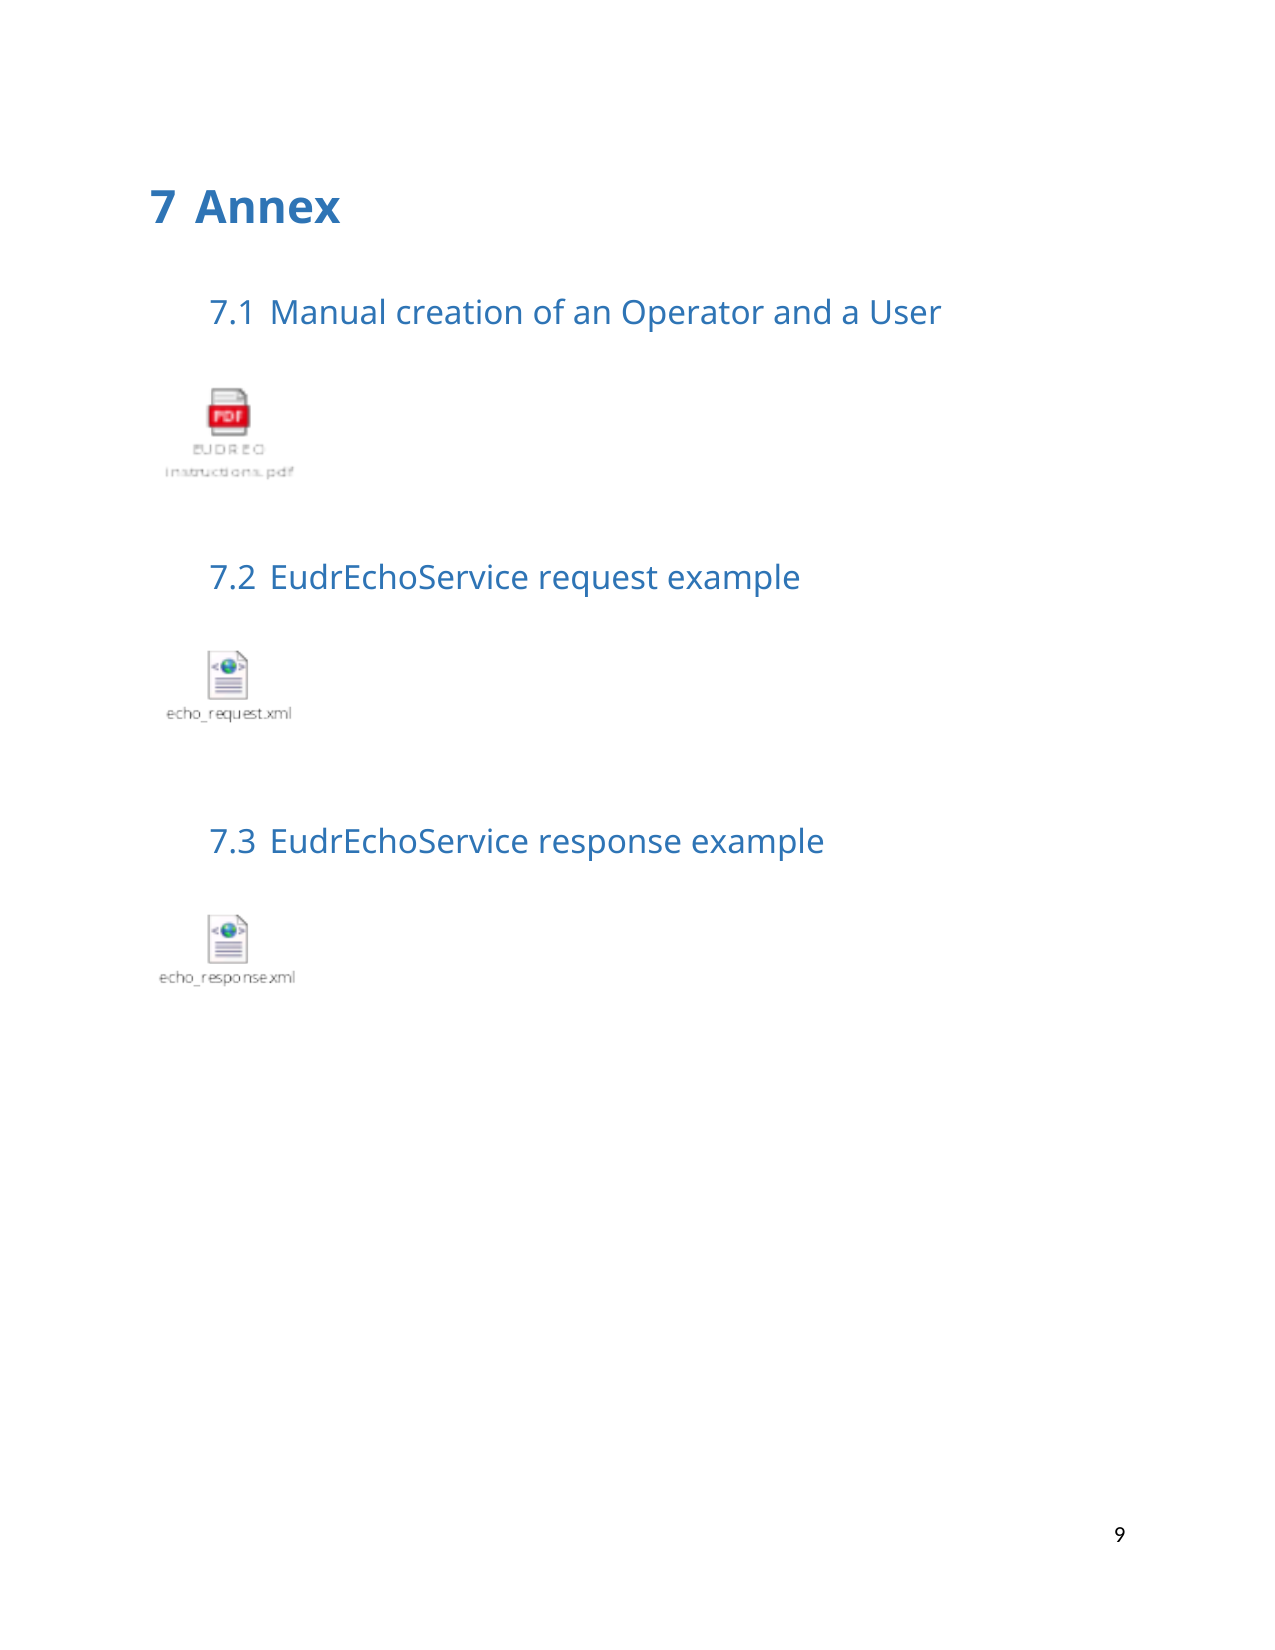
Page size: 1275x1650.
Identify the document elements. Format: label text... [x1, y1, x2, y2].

subtitle EudrEchoService response example [209, 817, 1125, 863]
subtitle EudrEchoService request example [209, 554, 1125, 599]
subtitle Annex [150, 175, 1125, 237]
subtitle Manual creation of an Operator and a User [209, 289, 1125, 334]
